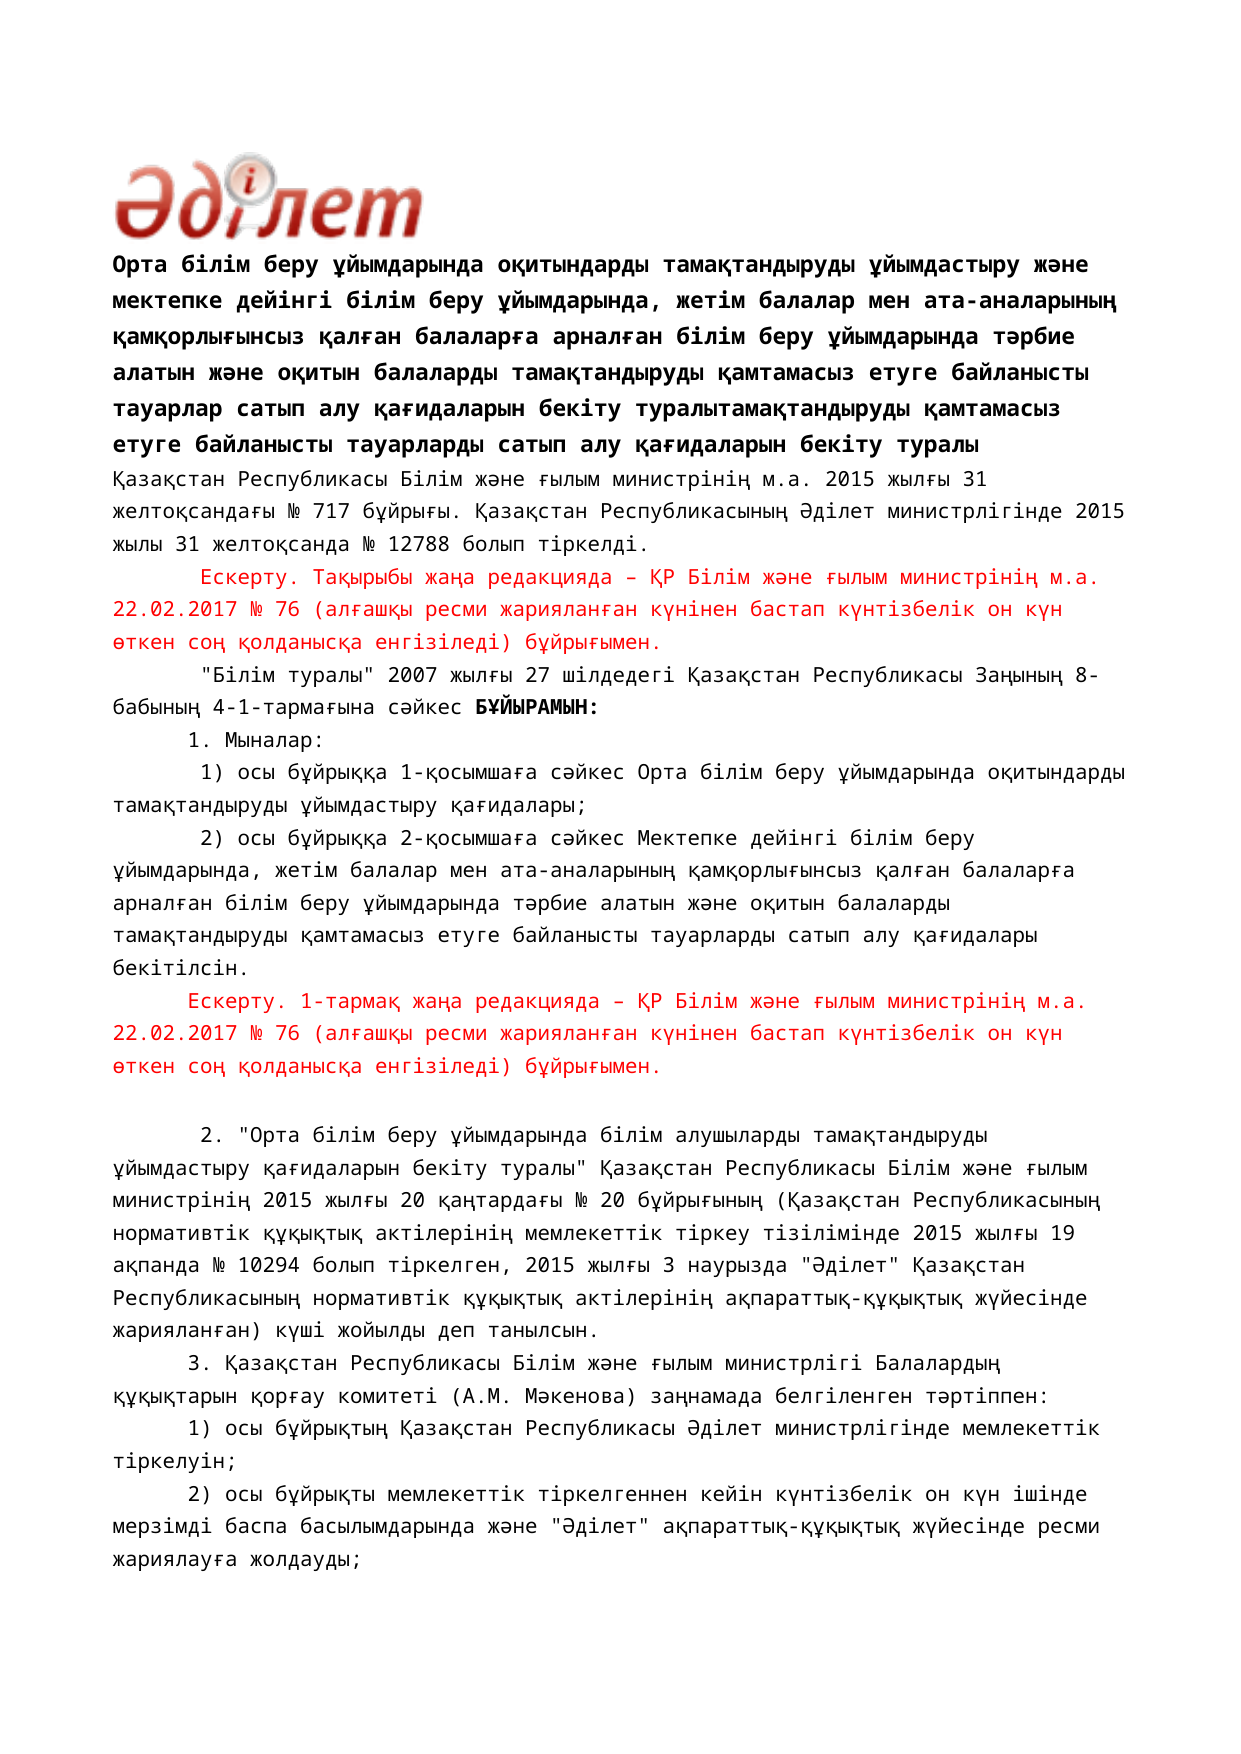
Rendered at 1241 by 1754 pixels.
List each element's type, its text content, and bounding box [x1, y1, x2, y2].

text 2. "Орта білім беру ұйымдарында білім алушыларды тамақтандыруды ұйымдастыру қағидаларын бекіту туралы" Қазақстан Республикасы Білім және ғылым министрінің 2015 жылғы 20 қаңтардағы № 20 бұйрығының (Қазақстан Республикасының нормативтік құқықтық актілерінің мемлекеттік тіркеу тізілімінде 2015 жылғы 19 ақпанда № 10294 болып тіркелген, 2015 жылғы 3 наурызда "Әділет" Қазақстан Республикасының нормативтік құқықтық актілерінің ақпараттық-құқықтық жүйесінде жарияланған) күші жойылды деп танылсын. [112, 1120, 1128, 1344]
text 2) осы бұйрыққа 2-қосымшаға сәйкес Мектепке дейінгі білім беру ұйымдарында, жетім балалар мен ата-аналарының қамқорлығынсыз қалған балаларға арналған білім беру ұйымдарында тәрбие алатын және оқитын балаларды тамақтандыруды қамтамасыз етуге байланысты тауарларды сатып алу қағидалары бекітілсін. [112, 823, 1128, 982]
text Орта білім беру ұйымдарында оқитындарды тамақтандыруды ұйымдастыру және мектепке дейінгі білім беру ұйымдарында, жетім балалар мен ата-аналарының қамқорлығынсыз қалған балаларға арналған білім беру ұйымдарында тәрбие алатын және оқитын балаларды тамақтандыруды қамтамасыз етуге байланысты тауарлар сатып алу қағидаларын бекіту туралытамақтандыруды қамтамасыз етуге байланысты тауарларды сатып алу қағидаларын бекіту туралы [112, 248, 1128, 459]
text Ескерту. 1-тармақ жаңа редакцияда – ҚР Білім және ғылым министрінің м.а. 22.02.2017 № 76 (алғашқы ресми жарияланған күнінен бастап күнтізбелік он күн өткен соң қолданысқа енгізіледі) бұйрығымен. [112, 986, 1128, 1115]
text Қазақстан Республикасы Білім және ғылым министрінің м.а. 2015 жылғы 31 желтоқсандағы № 717 бұйрығы. Қазақстан Республикасының Әділет министрлігінде 2015 жылы 31 желтоқсанда № 12788 болып тіркелді. [112, 464, 1128, 558]
text 3. Қазақстан Республикасы Білім және ғылым министрлігі Балалардың құқықтарын қорғау комитеті (А.М. Мәкенова) заңнамада белгіленген тәртіппен: [112, 1348, 1128, 1409]
text 2) осы бұйрықты мемлекеттiк тiркелгеннен кейін күнтiзбелiк он күн iшiнде мерзiмдi баспа басылымдарында және "Әдiлет" ақпараттық-құқықтық жүйесiнде ресми жариялауға жолдауды; [112, 1479, 1128, 1572]
picture [112, 150, 426, 244]
text 1) осы бұйрықтың Қазақстан Республикасы Әділет министрлігінде мемлекеттік тіркелуін; [112, 1413, 1128, 1474]
text 1) осы бұйрыққа 1-қосымшаға сәйкес Орта білім беру ұйымдарында оқитындарды тамақтандыруды ұйымдастыру қағидалары; [112, 757, 1128, 818]
text Ескерту. Тақырыбы жаңа редакцияда – ҚР Білім және ғылым министрінің м.а. 22.02.2017 № 76 (алғашқы ресми жарияланған күнінен бастап күнтізбелік он күн өткен соң қолданысқа енгізіледі) бұйрығымен. [112, 562, 1128, 656]
text "Білім туралы" 2007 жылғы 27 шілдедегі Қазақстан Республикасы Заңының 8-бабының 4-1-тармағына сәйкес БҰЙЫРАМЫН: [112, 660, 1128, 721]
text 1. Мыналар: [112, 725, 1128, 753]
